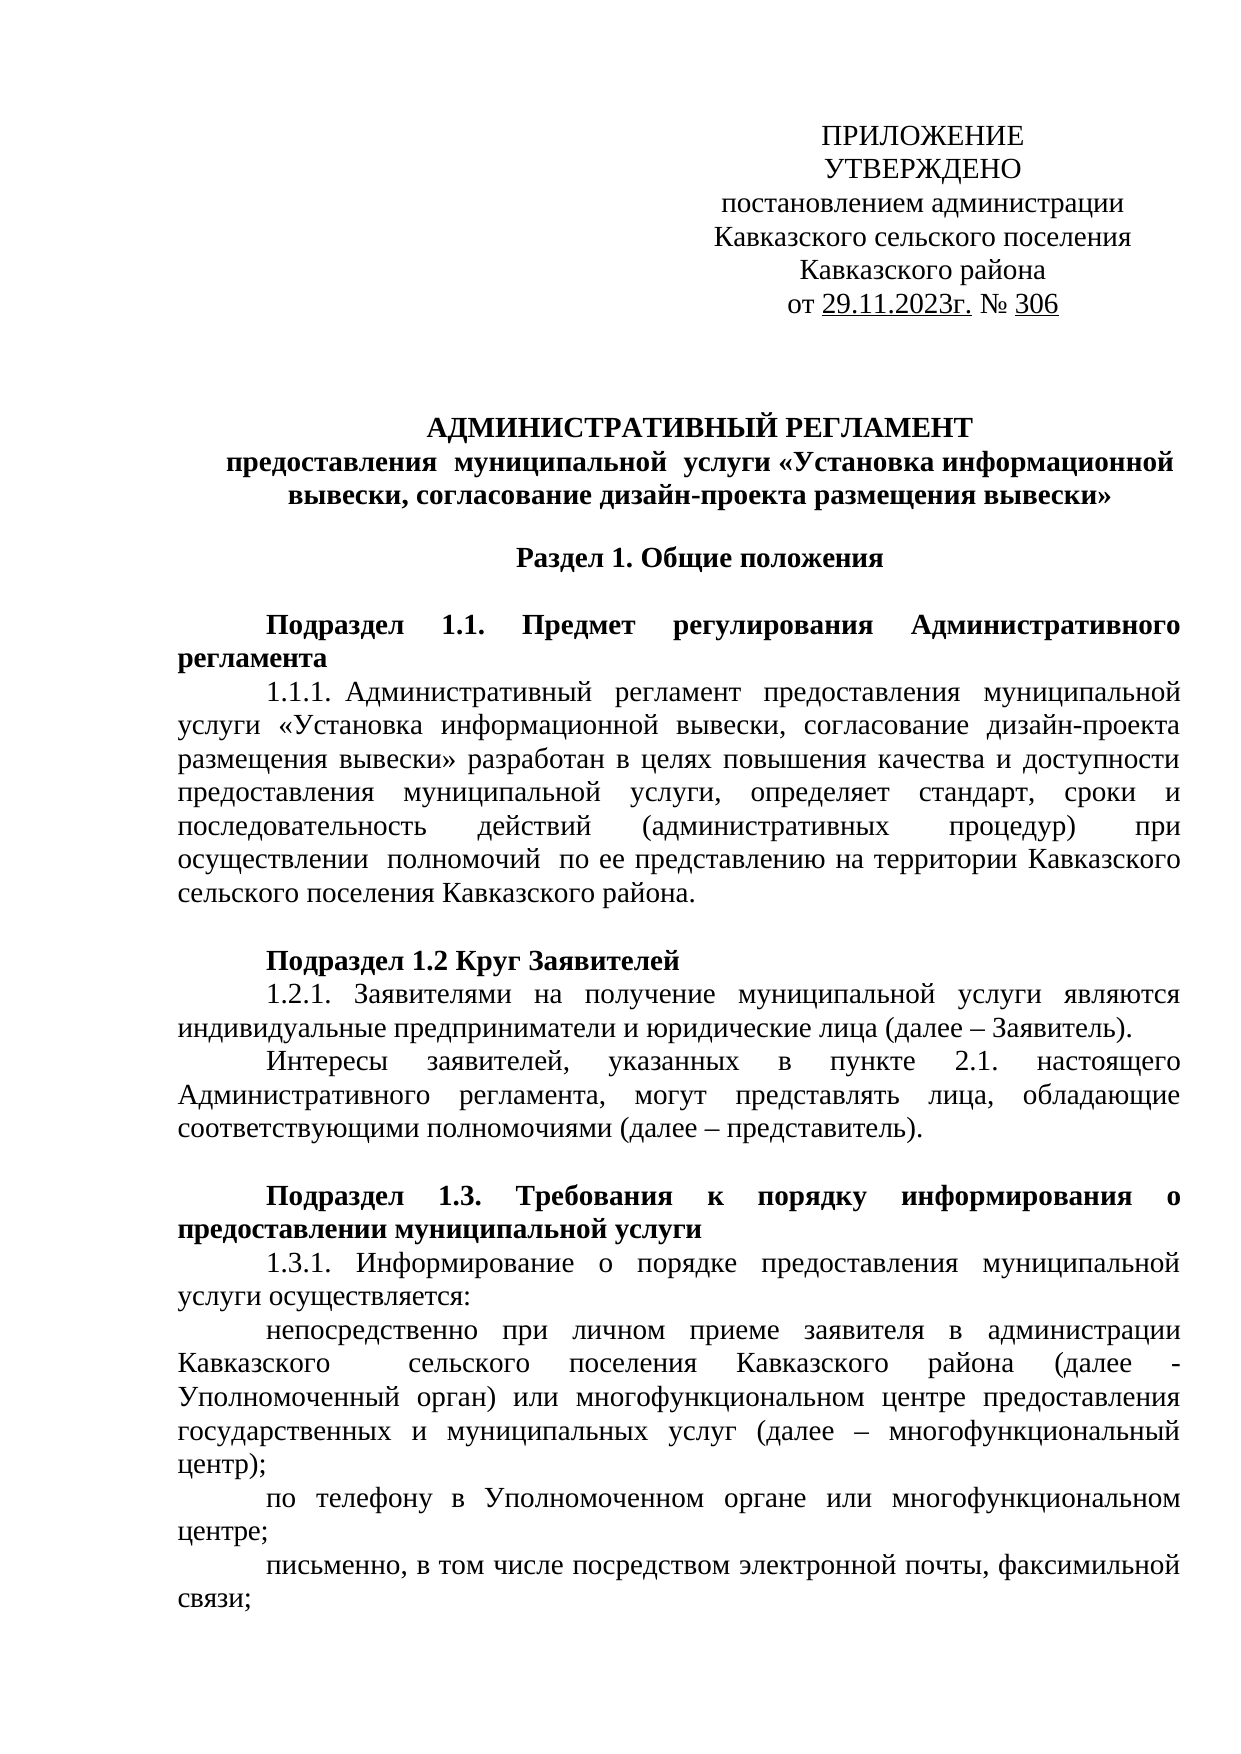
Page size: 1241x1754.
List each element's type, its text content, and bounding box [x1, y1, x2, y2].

text приложение [664, 118, 1181, 152]
text непосредственно при личном приеме заявителя в администрации Кавказского сельского поселения Кавказского района (далее - Уполномоченный орган) или многофункциональном центре предоставления государственных и муниципальных услуг (далее – многофункциональный центр); [177, 1312, 1181, 1480]
text постановлением администрации [664, 185, 1181, 219]
text письменно, в том числе посредством электронной почты, факсимильной связи; [177, 1547, 1181, 1614]
text 1.3.1. Информирование о порядке предоставления муниципальной услуги осуществляется: [177, 1245, 1181, 1312]
text АДМИНИСТРАТИВНЫЙ РЕГЛАМЕНТ [219, 410, 1181, 444]
text от 29.11.2023г. № 306 [664, 286, 1181, 319]
text по телефону в Уполномоченном органе или многофункциональном центре; [177, 1480, 1181, 1547]
text Подраздел 1.1. Предмет регулирования Административного регламента [177, 607, 1181, 674]
text 1.2.1. Заявителями на получение муниципальной услуги являются индивидуальные предприниматели и юридические лица (далее – Заявитель). [177, 976, 1181, 1043]
text предоставления муниципальной услуги «Установка информационной вывески, согласование дизайн-проекта размещения вывески» [219, 444, 1181, 511]
text 1.1.1. Административный регламент предоставления муниципальной услуги «Установка информационной вывески, согласование дизайн-проекта размещения вывески» разработан в целях повышения качества и доступности предоставления муниципальной услуги, определяет стандарт, сроки и последовательность действий (административных процедур) при осуществлении полномочий по ее представлению на территории Кавказского сельского поселения Кавказского района. [177, 674, 1181, 909]
text Кавказского сельского поселения Кавказского района [664, 219, 1181, 286]
text Подраздел 1.2 Круг Заявителей [177, 943, 1181, 976]
text Раздел 1. Общие положения [219, 540, 1181, 573]
text УТВЕРЖДЕНО [664, 152, 1181, 185]
text Интересы заявителей, указанных в пункте 2.1. настоящего Административного регламента, могут представлять лица, обладающие соответствующими полномочиями (далее – представитель). [177, 1043, 1181, 1144]
text Подраздел 1.3. Требования к порядку информирования о предоставлении муниципальной услуги [177, 1178, 1181, 1245]
